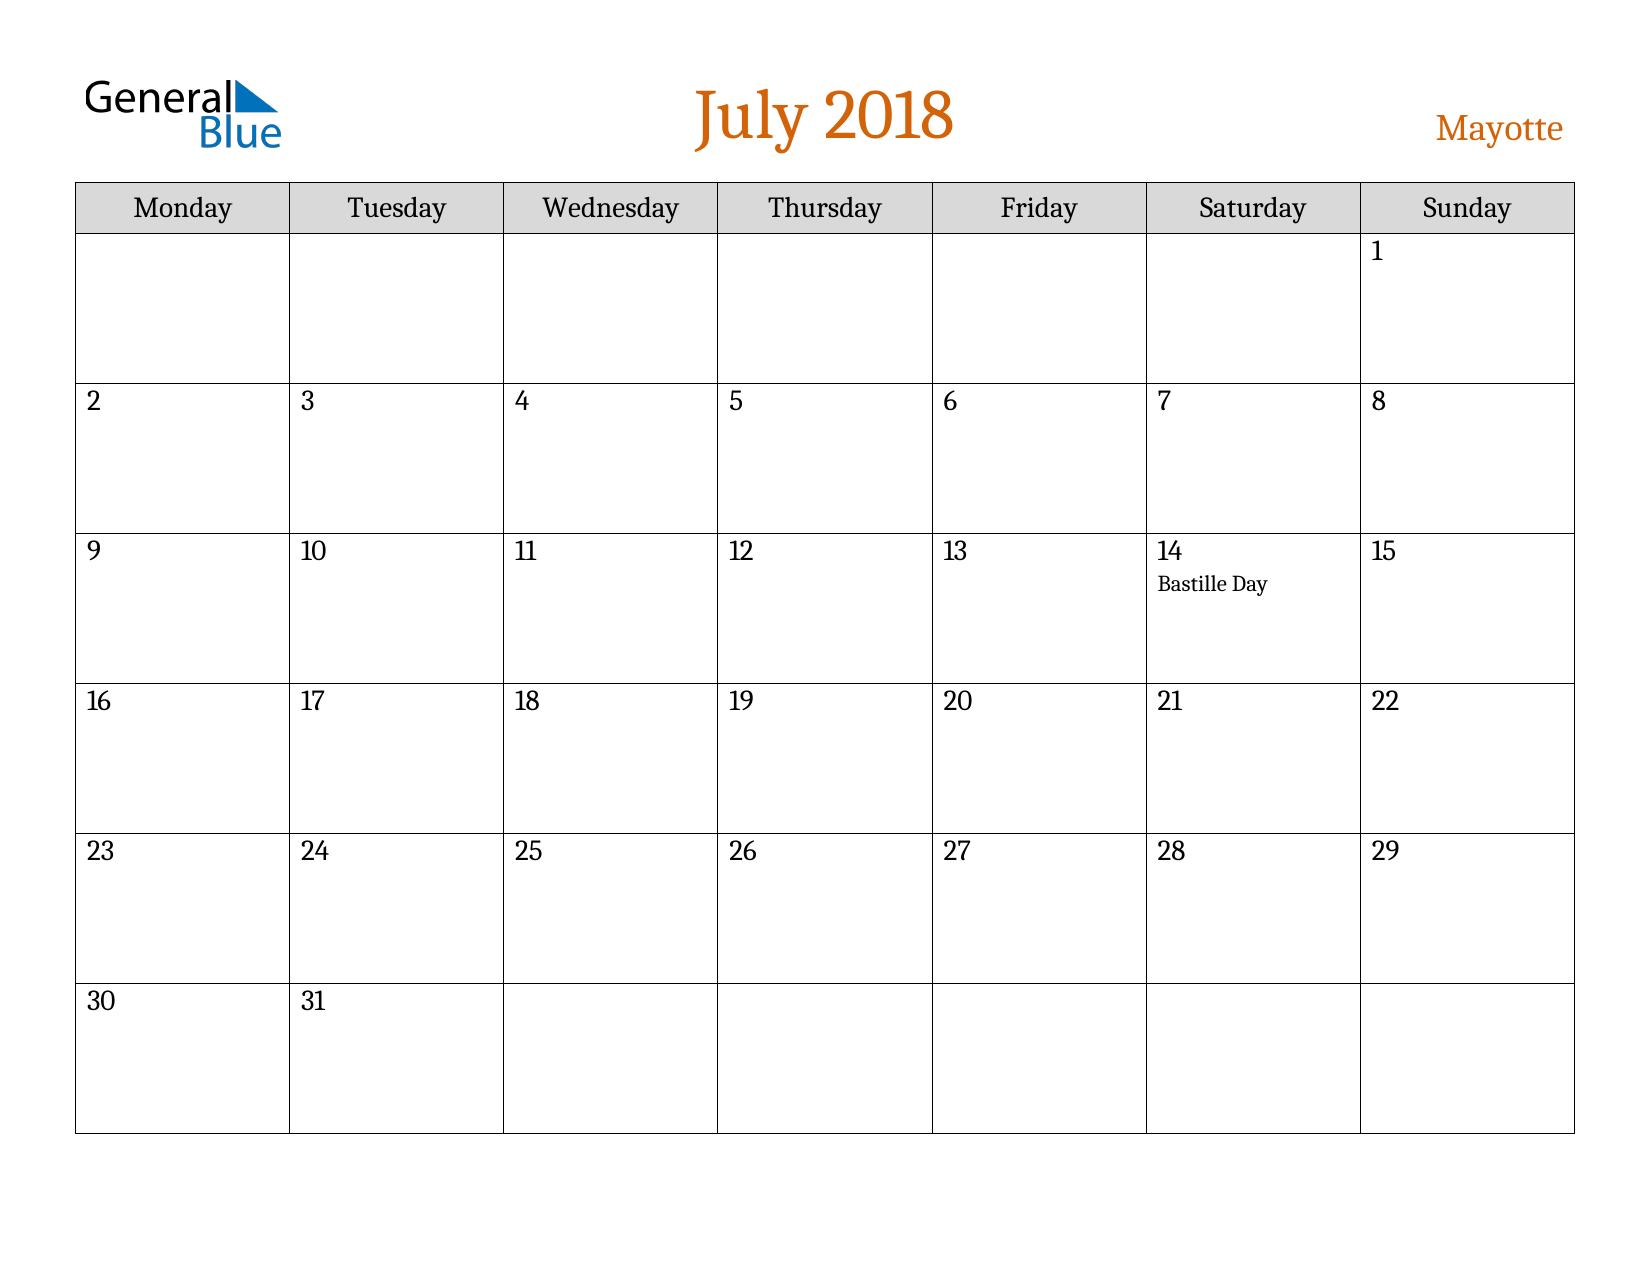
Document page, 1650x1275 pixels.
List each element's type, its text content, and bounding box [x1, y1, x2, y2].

table_cell [504, 570, 717, 683]
table_cell [290, 720, 503, 833]
table_cell 11 [504, 534, 717, 570]
table_cell 27 [933, 834, 1146, 870]
table_cell [76, 420, 289, 533]
table_cell 12 [718, 534, 932, 570]
table_cell Monday [76, 183, 289, 233]
table_cell 21 [1147, 684, 1360, 720]
table_cell [1361, 270, 1574, 383]
table_cell 8 [1361, 384, 1574, 420]
table_cell 30 [76, 984, 289, 1020]
table_cell 26 [718, 834, 932, 870]
table_cell 2 [76, 384, 289, 420]
table_cell [933, 270, 1146, 383]
table_header July 2018 [504, 75, 1146, 182]
table_cell [290, 270, 503, 383]
table_header [76, 75, 503, 182]
table_cell Sunday [1361, 183, 1574, 233]
table_cell [1147, 870, 1360, 983]
table_cell [718, 234, 932, 270]
table_cell Bastille Day [1147, 570, 1360, 683]
table_cell Tuesday [290, 183, 503, 233]
picture [86, 80, 281, 148]
table_cell [76, 270, 289, 383]
table_cell [933, 984, 1146, 1020]
table_cell 29 [1361, 834, 1574, 870]
table_cell [933, 720, 1146, 833]
table_cell [290, 420, 503, 533]
table_cell [1361, 870, 1574, 983]
table_cell 14 [1147, 534, 1360, 570]
table_header Mayotte [1146, 75, 1574, 182]
table_cell [290, 234, 503, 270]
table_cell 25 [504, 834, 717, 870]
table_cell 1 [1361, 234, 1574, 270]
table_cell 20 [933, 684, 1146, 720]
table_cell 16 [76, 684, 289, 720]
table_cell [718, 984, 932, 1020]
table_cell [933, 1020, 1146, 1133]
table_cell 4 [504, 384, 717, 420]
table_cell 22 [1361, 684, 1574, 720]
table_cell [718, 870, 932, 983]
table_cell 3 [290, 384, 503, 420]
table_cell [933, 234, 1146, 270]
table_cell [718, 270, 932, 383]
table_cell [1361, 420, 1574, 533]
table_cell 15 [1361, 534, 1574, 570]
table_cell [504, 1020, 717, 1133]
table_cell 10 [290, 534, 503, 570]
table_cell 17 [290, 684, 503, 720]
table_cell [933, 570, 1146, 683]
table_cell [290, 570, 503, 683]
table_cell [1361, 720, 1574, 833]
table_cell [504, 234, 717, 270]
table_cell [504, 270, 717, 383]
table_cell 6 [933, 384, 1146, 420]
table_cell [1361, 1020, 1574, 1133]
table_cell 7 [1147, 384, 1360, 420]
table_cell [718, 720, 932, 833]
table_cell [1147, 234, 1360, 270]
table_cell [504, 870, 717, 983]
table_cell [76, 1020, 289, 1133]
table_cell Saturday [1147, 183, 1360, 233]
table_cell [290, 1020, 503, 1133]
table_cell [504, 720, 717, 833]
table_cell [76, 720, 289, 833]
table_cell Friday [933, 183, 1146, 233]
table_cell 13 [933, 534, 1146, 570]
table_cell [933, 420, 1146, 533]
table_cell 9 [76, 534, 289, 570]
table_cell [718, 570, 932, 683]
table_cell [1147, 270, 1360, 383]
table_cell 19 [718, 684, 932, 720]
table_cell [290, 870, 503, 983]
table_cell [76, 570, 289, 683]
table_cell [504, 420, 717, 533]
table_cell [718, 1020, 932, 1133]
table_cell [1147, 720, 1360, 833]
table_cell [933, 870, 1146, 983]
table_cell [76, 870, 289, 983]
table_cell [1147, 984, 1360, 1020]
table_cell [504, 984, 717, 1020]
table_cell Thursday [718, 183, 932, 233]
table_cell [1361, 984, 1574, 1020]
table_cell 31 [290, 984, 503, 1020]
table_cell [1361, 570, 1574, 683]
table_cell Wednesday [504, 183, 717, 233]
table_cell 28 [1147, 834, 1360, 870]
table_cell [1147, 1020, 1360, 1133]
table_cell 24 [290, 834, 503, 870]
table_cell [718, 420, 932, 533]
table_cell 23 [76, 834, 289, 870]
table_cell [76, 234, 289, 270]
table_cell 18 [504, 684, 717, 720]
table_cell 5 [718, 384, 932, 420]
table_cell [1147, 420, 1360, 533]
